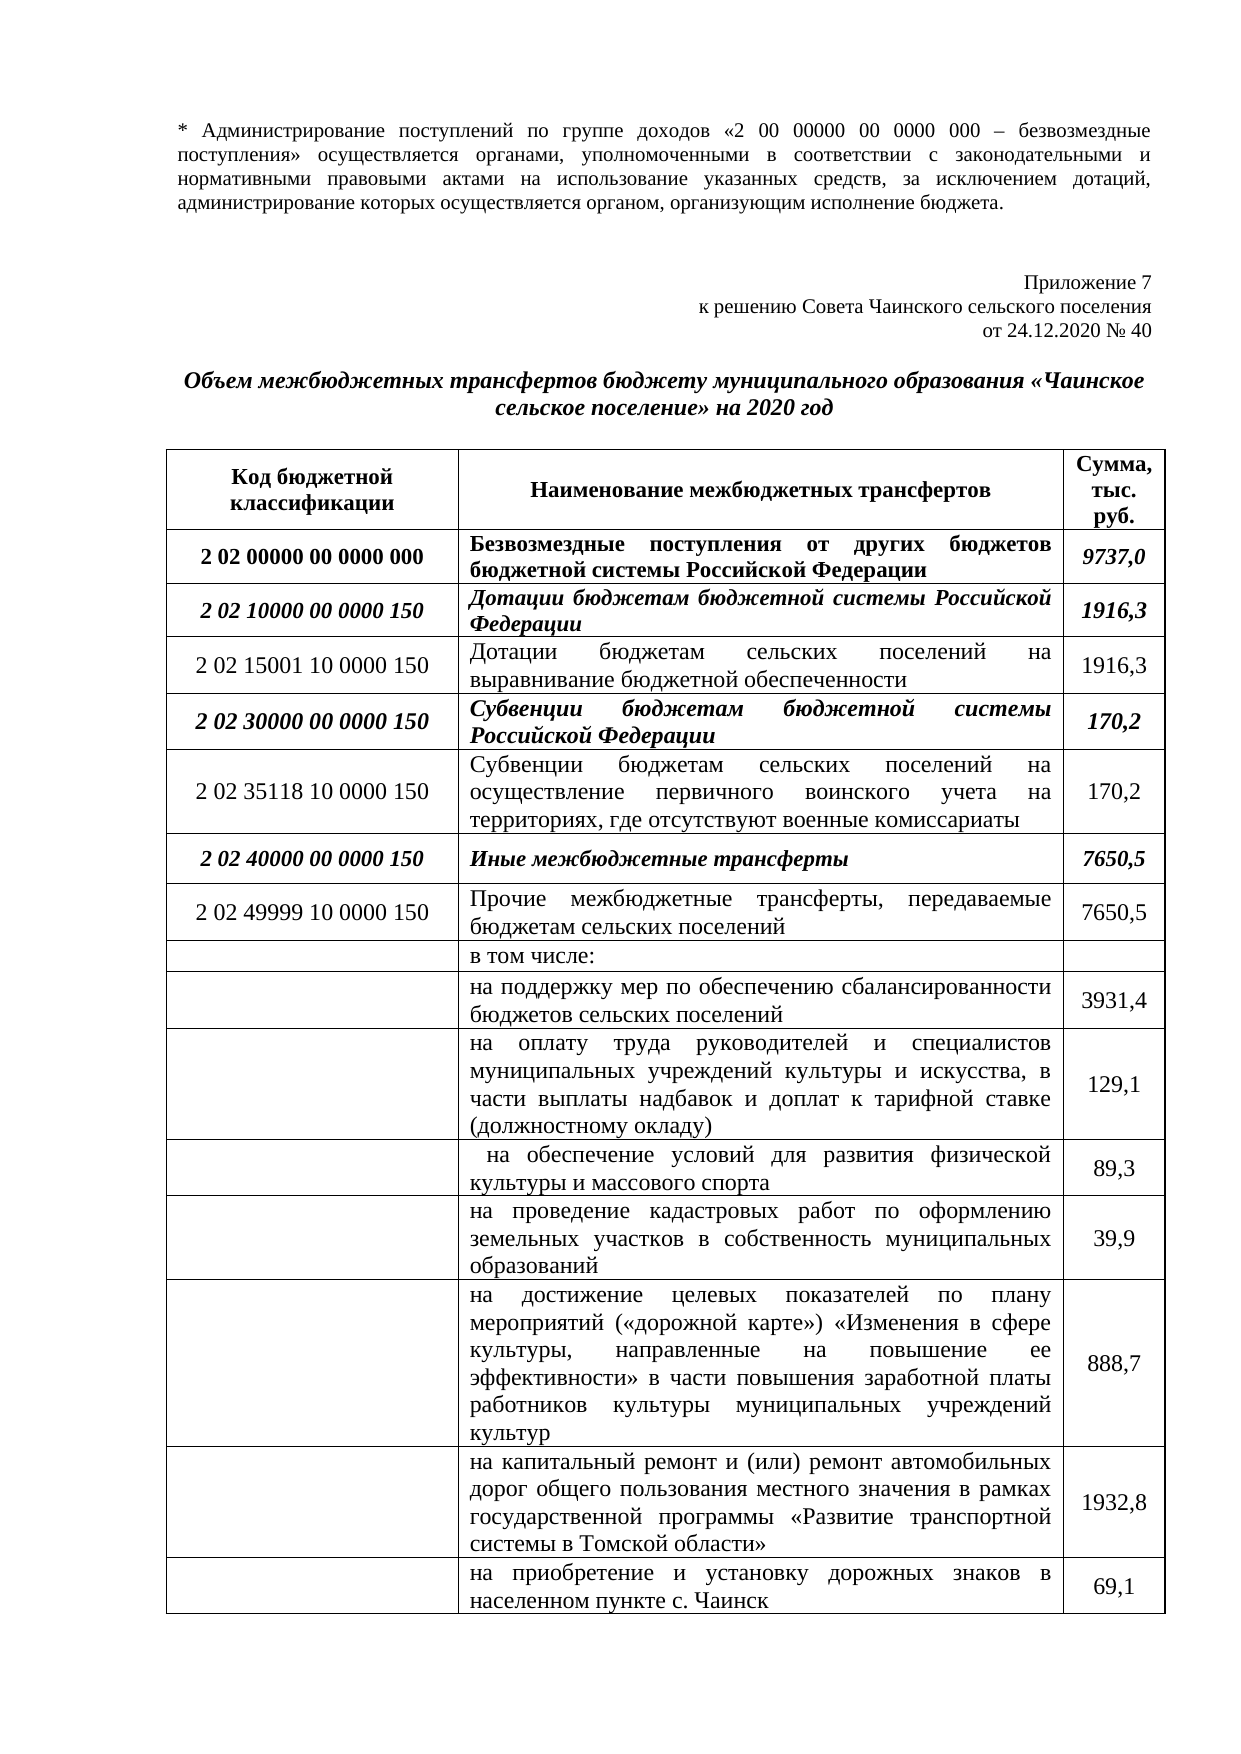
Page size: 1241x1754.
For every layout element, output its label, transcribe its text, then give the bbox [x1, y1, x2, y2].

text Объем межбюджетных трансфертов бюджету муниципального образования «Чаинское сельское поселение» на 2020 год [177, 366, 1152, 421]
text к решению Совета Чаинского сельского поселения [177, 294, 1152, 318]
table_cell 2 02 15001 10 0000 150 [167, 637, 458, 692]
table_cell 2 02 35118 10 0000 150 [167, 750, 458, 833]
table_header Код бюджетной классификации [167, 450, 458, 529]
table_cell 3931,4 [1064, 972, 1164, 1027]
table_cell в том числе: [459, 941, 1063, 971]
table_cell на капитальный ремонт и (или) ремонт автомобильных дорог общего пользования местного значения в рамках государственной программы «Развитие транспортной системы в Томской области» [459, 1447, 1063, 1557]
table_cell Дотации бюджетам сельских поселений на выравнивание бюджетной обеспеченности [459, 637, 1063, 692]
table_cell [167, 1029, 458, 1139]
table_cell на приобретение и установку дорожных знаков в населенном пункте с. Чаинск [459, 1558, 1063, 1613]
table_cell 39,9 [1064, 1196, 1164, 1279]
table_cell 888,7 [1064, 1280, 1164, 1446]
table_cell Субвенции бюджетам сельских поселений на осуществление первичного воинского учета на территориях, где отсутствуют военные комиссариаты [459, 750, 1063, 833]
table_cell 9737,0 [1064, 530, 1164, 582]
table_cell 2 02 10000 00 0000 150 [167, 584, 458, 636]
table_cell на проведение кадастровых работ по оформлению земельных участков в собственность муниципальных образований [459, 1196, 1063, 1279]
table_header Сумма, тыс. руб. [1064, 450, 1164, 529]
table_cell на поддержку мер по обеспечению сбалансированности бюджетов сельских поселений [459, 972, 1063, 1027]
table_cell [167, 1447, 458, 1557]
table_cell 2 02 30000 00 0000 150 [167, 694, 458, 749]
table_cell 170,2 [1064, 694, 1164, 749]
table_cell [167, 972, 458, 1027]
table_cell [167, 1196, 458, 1279]
table_cell на оплату труда руководителей и специалистов муниципальных учреждений культуры и искусства, в части выплаты надбавок и доплат к тарифной ставке (должностному окладу) [459, 1029, 1063, 1139]
table_cell 69,1 [1064, 1558, 1164, 1613]
table_cell [167, 941, 458, 971]
table_cell 129,1 [1064, 1029, 1164, 1139]
table_header Наименование межбюджетных трансфертов [459, 450, 1063, 529]
table_cell 2 02 00000 00 0000 000 [167, 530, 458, 582]
table_cell 2 02 40000 00 0000 150 [167, 834, 458, 883]
table_cell на обеспечение условий для развития физической культуры и массового спорта [459, 1140, 1063, 1195]
table_cell 2 02 49999 10 0000 150 [167, 884, 458, 939]
table_cell 1916,3 [1064, 584, 1164, 636]
table_cell 170,2 [1064, 750, 1164, 833]
table_cell Иные межбюджетные трансферты [459, 834, 1063, 883]
table_cell 1932,8 [1064, 1447, 1164, 1557]
table_cell [167, 1558, 458, 1613]
text * Администрирование поступлений по группе доходов «2 00 00000 00 0000 000 – безвозмездные поступления» осуществляется органами, уполномоченными в соответствии с законодательными и нормативными правовыми актами на использование указанных средств, за исключением дотаций, администрирование которых осуществляется органом, организующим исполнение бюджета. [177, 118, 1152, 214]
table_cell 89,3 [1064, 1140, 1164, 1195]
table_cell Прочие межбюджетные трансферты, передаваемые бюджетам сельских поселений [459, 884, 1063, 939]
table_cell Безвозмездные поступления от других бюджетов бюджетной системы Российской Федерации [459, 530, 1063, 582]
table_cell на достижение целевых показателей по плану мероприятий («дорожной карте») «Изменения в сфере культуры, направленные на повышение ее эффективности» в части повышения заработной платы работников культуры муниципальных учреждений культур [459, 1280, 1063, 1446]
text от 24.12.2020 № 40 [177, 318, 1152, 342]
table_cell [167, 1280, 458, 1446]
table_cell Субвенции бюджетам бюджетной системы Российской Федерации [459, 694, 1063, 749]
table_cell [167, 1140, 458, 1195]
table_cell Дотации бюджетам бюджетной системы Российской Федерации [459, 584, 1063, 636]
text Приложение 7 [177, 269, 1152, 294]
table_cell 7650,5 [1064, 834, 1164, 883]
table_cell 7650,5 [1064, 884, 1164, 939]
table_cell 1916,3 [1064, 637, 1164, 692]
table_cell [1064, 941, 1164, 971]
